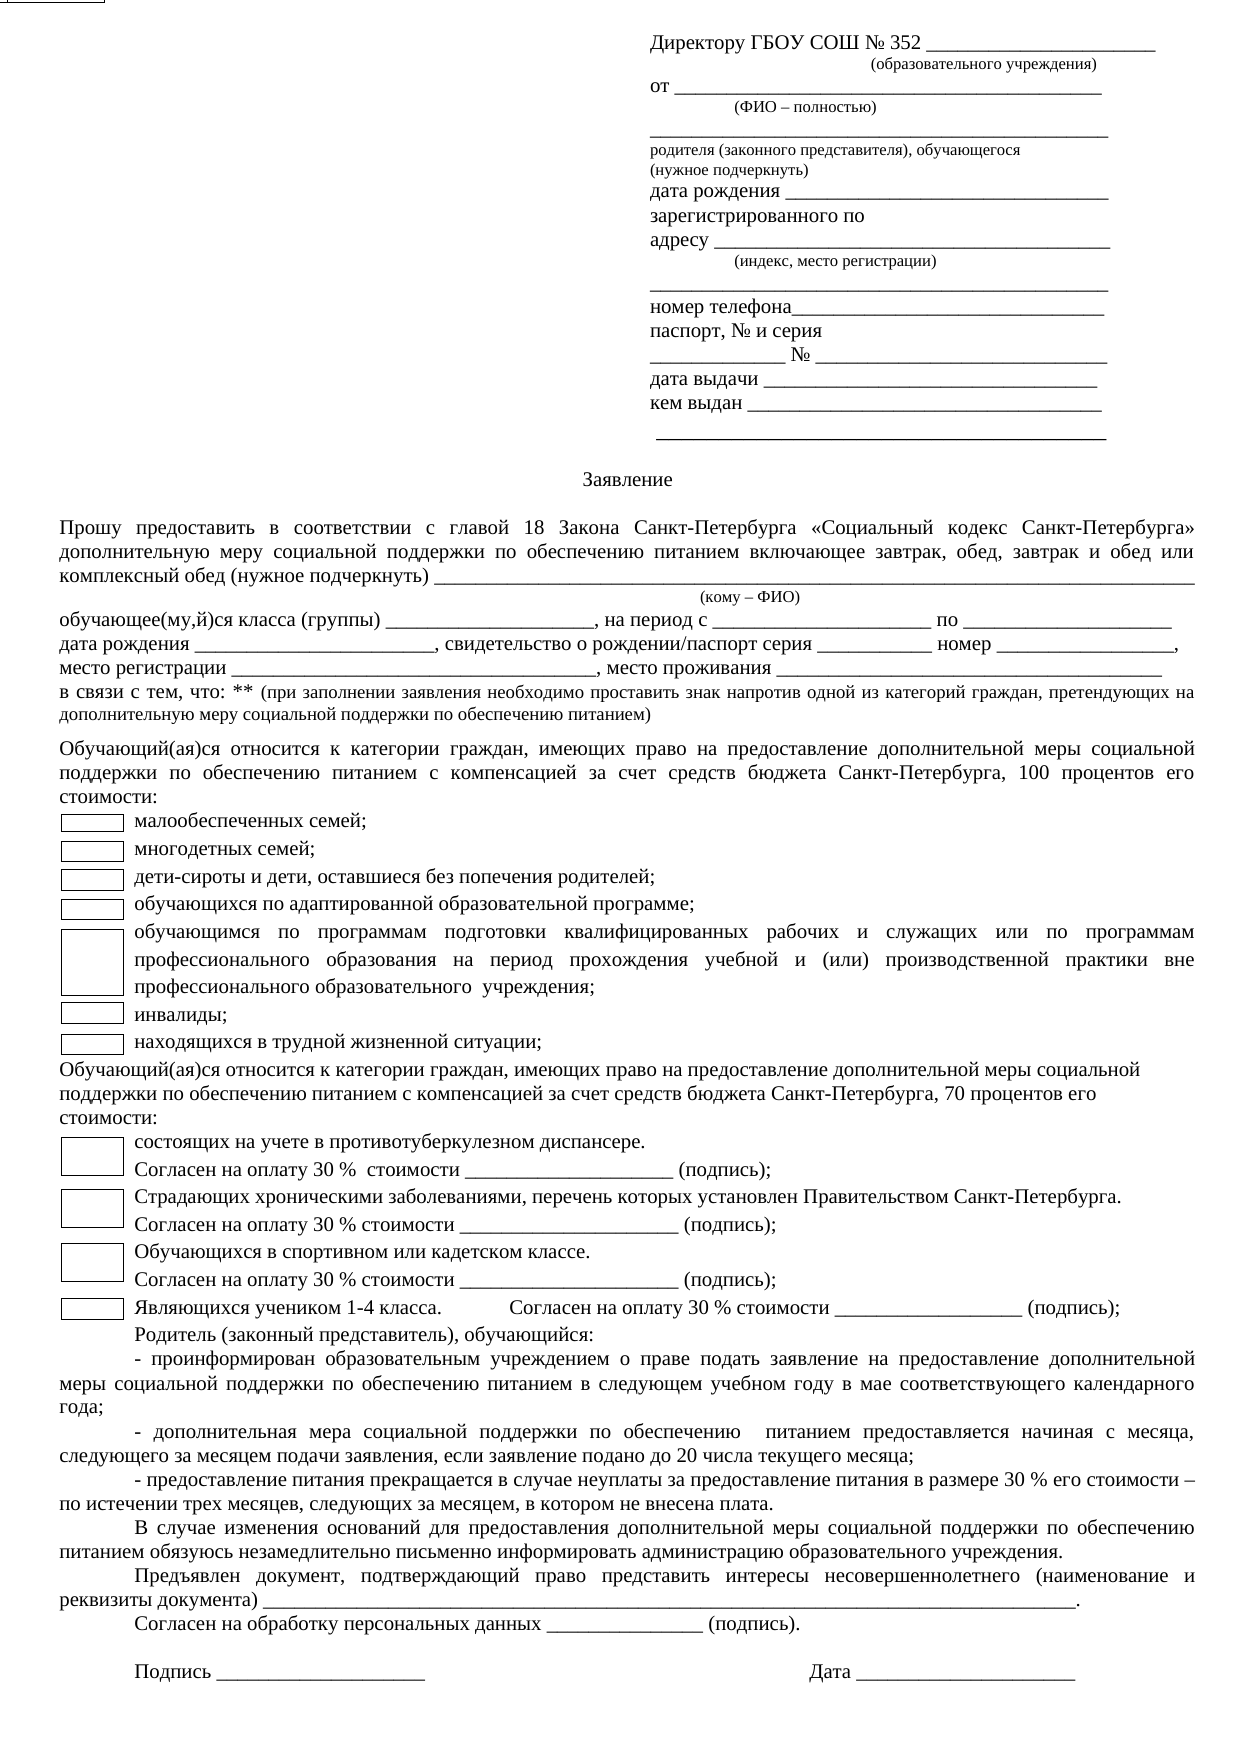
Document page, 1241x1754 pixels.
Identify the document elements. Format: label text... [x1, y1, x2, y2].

text находящихся в трудной жизненной ситуации; [134, 1029, 1196, 1053]
text зарегистрированного по [650, 202, 1196, 227]
text многодетных семей; [59, 836, 1196, 860]
text - проинформирован образовательным учреждением о праве подать заявление на предоставление дополнительной меры социальной поддержки по обеспечению питанием в следующем учебном году в мае соответствующего календарного года; [59, 1346, 1196, 1418]
text Подпись ____________________ Дата _____________________ [59, 1659, 1196, 1683]
text дата выдачи ________________________________ [650, 366, 1196, 390]
text Родитель (законный представитель), обучающийся: [59, 1322, 1196, 1346]
text Обучающихся в спортивном или кадетском классе. [59, 1239, 1196, 1263]
text состоящих на учете в противотуберкулезном диспансере. [59, 1129, 1196, 1153]
text в связи с тем, что: ** (при заполнении заявления необходимо проставить знак напротив одной из категорий граждан, претендующих на дополнительную меру социальной поддержки по обеспечению питанием) [59, 679, 1196, 724]
text кем выдан __________________________________ [650, 390, 1196, 414]
text обучающимся по программам подготовки квалифицированных рабочих и служащих или по программам профессионального образования на период прохождения учебной и (или) производственной практики вне профессионального образовательного учреждения; [134, 919, 1196, 998]
text Обучающий(ая)ся относится к категории граждан, имеющих право на предоставление дополнительной меры социальной поддержки по обеспечению питанием с компенсацией за счет средств бюджета Санкт-Петербурга, 70 процентов его стоимости: [59, 1057, 1196, 1129]
text В случае изменения оснований для предоставления дополнительной меры социальной поддержки по обеспечению питанием обязуюсь незамедлительно письменно информировать администрацию образовательного учреждения. [59, 1515, 1196, 1563]
text - предоставление питания прекращается в случае неуплаты за предоставление питания в размере 30 % его стоимости – по истечении трех месяцев, следующих за месяцем, в котором не внесена плата. [59, 1467, 1196, 1515]
text Согласен на оплату 30 % стоимости _____________________ (подпись); [59, 1212, 1196, 1236]
text обучающее(му,й)ся класса (группы) ____________________, на период с _____________________ по ____________________ [59, 606, 1196, 631]
text Предъявлен документ, подтверждающий право представить интересы несовершеннолетнего (наименование и реквизиты документа) ______________________________________________________________________________. [59, 1563, 1196, 1611]
text (ФИО – полностью) ____________________________________________ [650, 97, 1196, 140]
text паспорт, № и серия [650, 318, 1196, 342]
text малообеспеченных семей; [59, 808, 1196, 832]
text Согласен на оплату 30 % стоимости _____________________ (подпись); [59, 1267, 1196, 1291]
text Страдающих хроническими заболеваниями, перечень которых установлен Правительством Санкт-Петербурга. [59, 1184, 1196, 1208]
text Согласен на оплату 30 % стоимости ____________________ (подпись); [59, 1157, 1196, 1181]
text (образовательного учреждения) от _________________________________________ [650, 54, 1196, 97]
text Обучающий(ая)ся относится к категории граждан, имеющих право на предоставление дополнительной меры социальной поддержки по обеспечению питанием с компенсацией за счет средств бюджета Санкт-Петербурга, 100 процентов его стоимости: [59, 736, 1196, 808]
text Заявление [59, 467, 1196, 515]
text адресу ______________________________________ [650, 227, 1196, 251]
text обучающихся по адаптированной образовательной программе; [59, 891, 1196, 915]
text место регистрации ___________________________________, место проживания _____________________________________ [59, 654, 1196, 679]
text дети-сироты и дети, оставшиеся без попечения родителей; [59, 864, 1196, 888]
text Прошу предоставить в соответствии с главой 18 Закона Санкт-Петербурга «Социальный кодекс Санкт-Петербурга» дополнительную меру социальной поддержки по обеспечению питанием включающее завтрак, обед, завтрак и обед или комплексный обед (нужное подчеркнуть) _________________________________________________________________________ [59, 515, 1196, 587]
text (индекс, место регистрации) [659, 251, 1196, 270]
text _____________ № ____________________________ [650, 342, 1196, 366]
text (кому – ФИО) [59, 587, 1196, 606]
text ____________________________________________ [650, 270, 1196, 294]
text инвалиды; [134, 1002, 1196, 1026]
text Согласен на обработку персональных данных _______________ (подпись). [59, 1611, 1196, 1635]
text - дополнительная мера социальной поддержки по обеспечению питанием предоставляется начиная с месяца, следующего за месяцем подачи заявления, если заявление подано до 20 числа текущего месяца; [59, 1418, 1196, 1467]
text родителя (законного представителя), обучающегося [650, 140, 1196, 159]
text Являющихся учеником 1-4 класса. Согласен на оплату 30 % стоимости __________________ (подпись); [59, 1295, 1196, 1319]
text ____________________________________ [650, 414, 1196, 467]
text дата рождения _______________________, свидетельство о рождении/паспорт серия ___________ номер _________________, [59, 631, 1196, 654]
text номер телефона______________________________ [650, 294, 1196, 318]
text Директору ГБОУ СОШ № 352 ______________________ [650, 29, 1196, 54]
text (нужное подчеркнуть) дата рождения _______________________________ [650, 159, 1196, 202]
